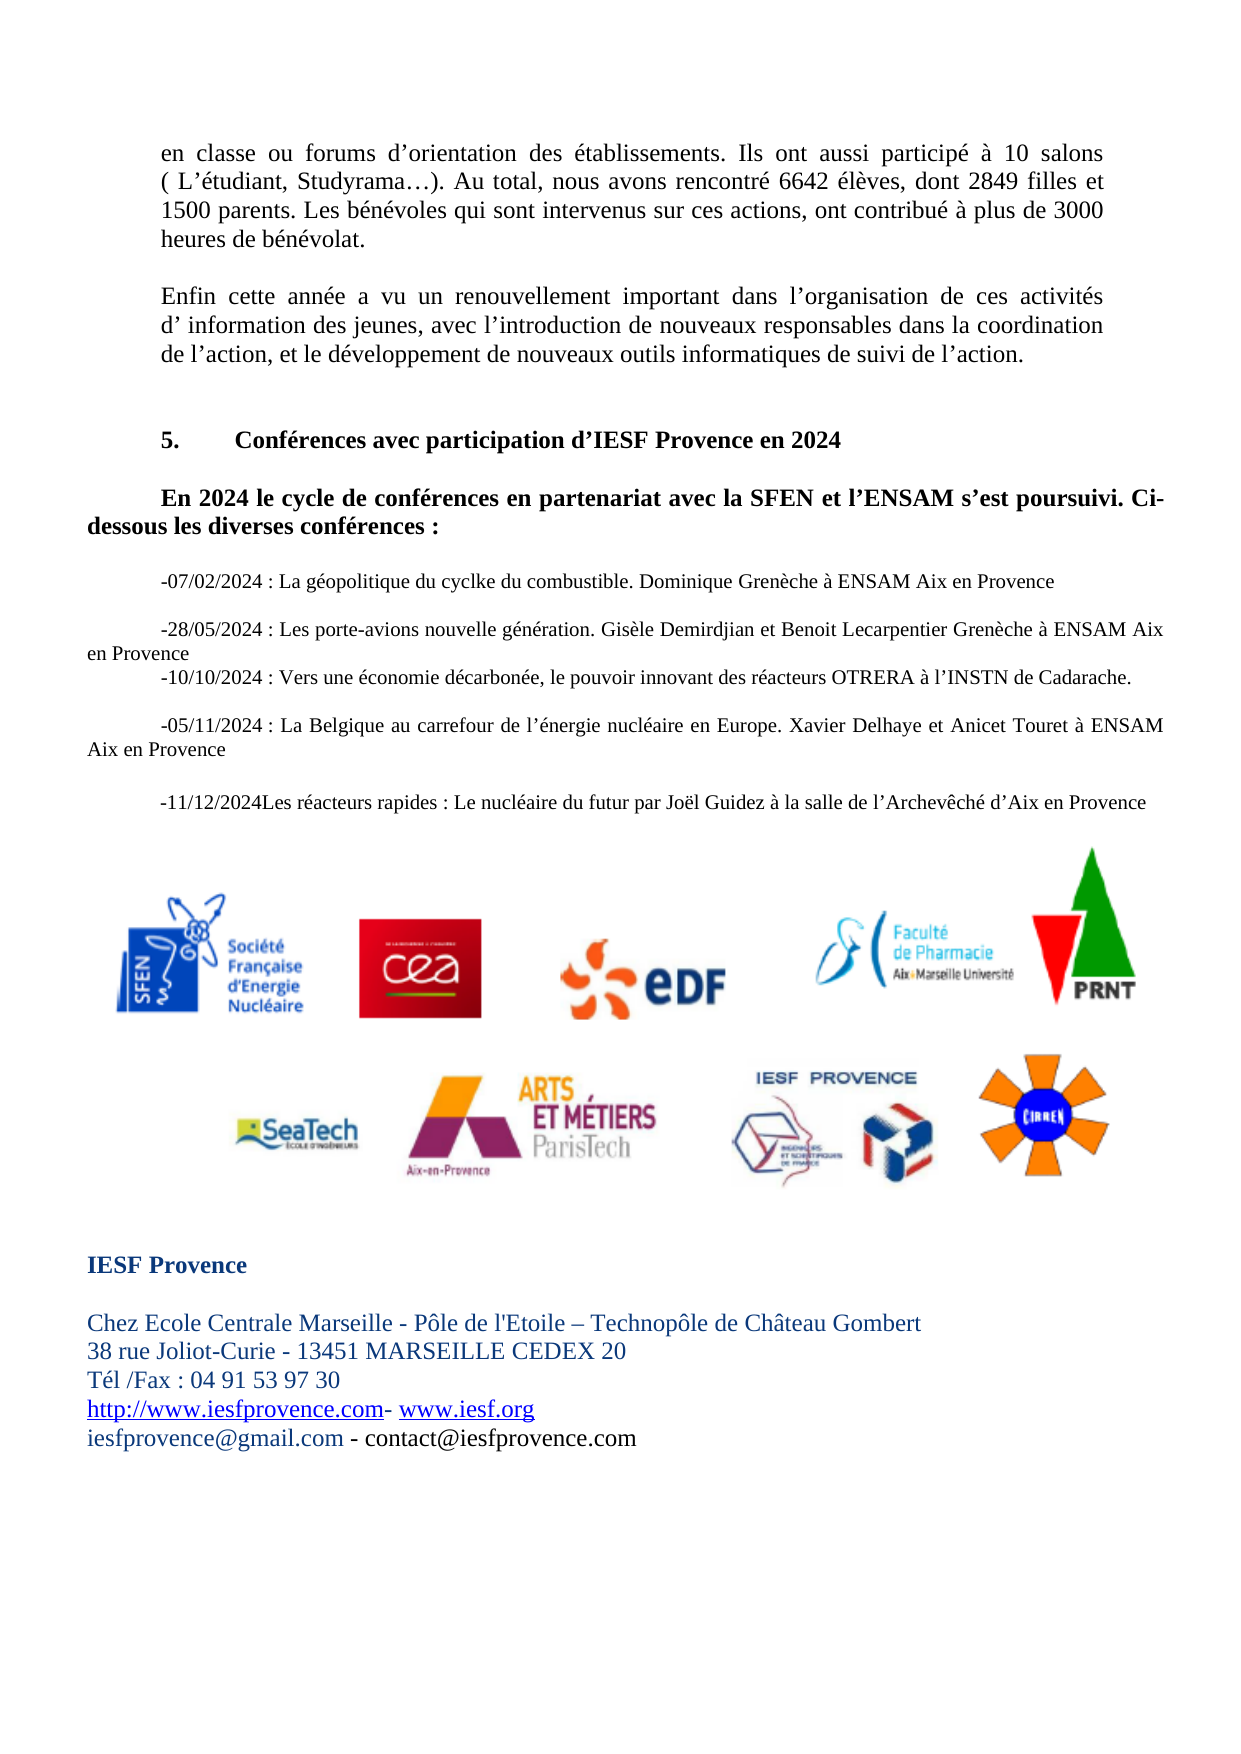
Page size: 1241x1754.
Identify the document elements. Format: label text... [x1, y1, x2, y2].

text -05/11/2024 : La Belgique au carrefour de l’énergie nucléaire en Europe. Xavier Delhaye et Anicet Touret à ENSAM Aix en Provence [87, 713, 1165, 761]
text -10/10/2024 : Vers une économie décarbonée, le pouvoir innovant des réacteurs OTRERA à l’INSTN de Cadarache. [87, 665, 1165, 689]
text En 2024 le cycle de conférences en partenariat avec la SFEN et l’ENSAM s’est poursuivi. Ci-dessous les diverses conférences : [87, 483, 1165, 540]
text IESF Provence [87, 1250, 1165, 1279]
text http://www.iesfprovence.com- www.iesf.org [87, 1394, 1165, 1423]
text Chez Ecole Centrale Marseille - Pôle de l'Etoile – Technopôle de Château Gombert [87, 1308, 1165, 1336]
text -07/02/2024 : La géopolitique du cyclke du combustible. Dominique Grenèche à ENSAM Aix en Provence [87, 569, 1165, 593]
text iesfprovence@gmail.com - contact@iesfprovence.com [87, 1423, 1165, 1451]
text -28/05/2024 : Les porte-avions nouvelle génération. Gisèle Demirdjian et Benoit Lecarpentier Grenèche à ENSAM Aix en Provence [87, 617, 1165, 665]
text -11/12/2024Les réacteurs rapides : Le nucléaire du futur par Joël Guidez à la salle de l’Archevêché d’Aix en Provence [87, 790, 1165, 814]
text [161, 138, 1104, 253]
text Tél /Fax : 04 91 53 97 30 [87, 1365, 1165, 1394]
text Enfin cette année a vu un renouvellement important dans l’organisation de ces activités d’ information des jeunes, avec l’introduction de nouveaux responsables dans la coordination de l’action, et le développement de nouveaux outils informatiques de suivi de l’action. [161, 281, 1104, 368]
text 38 rue Joliot-Curie - 13451 MARSEILLE CEDEX 20 [87, 1336, 1165, 1365]
list 5. Conférences avec participation d’IESF Provence en 2024 [161, 425, 1165, 454]
picture [86, 814, 1164, 1216]
